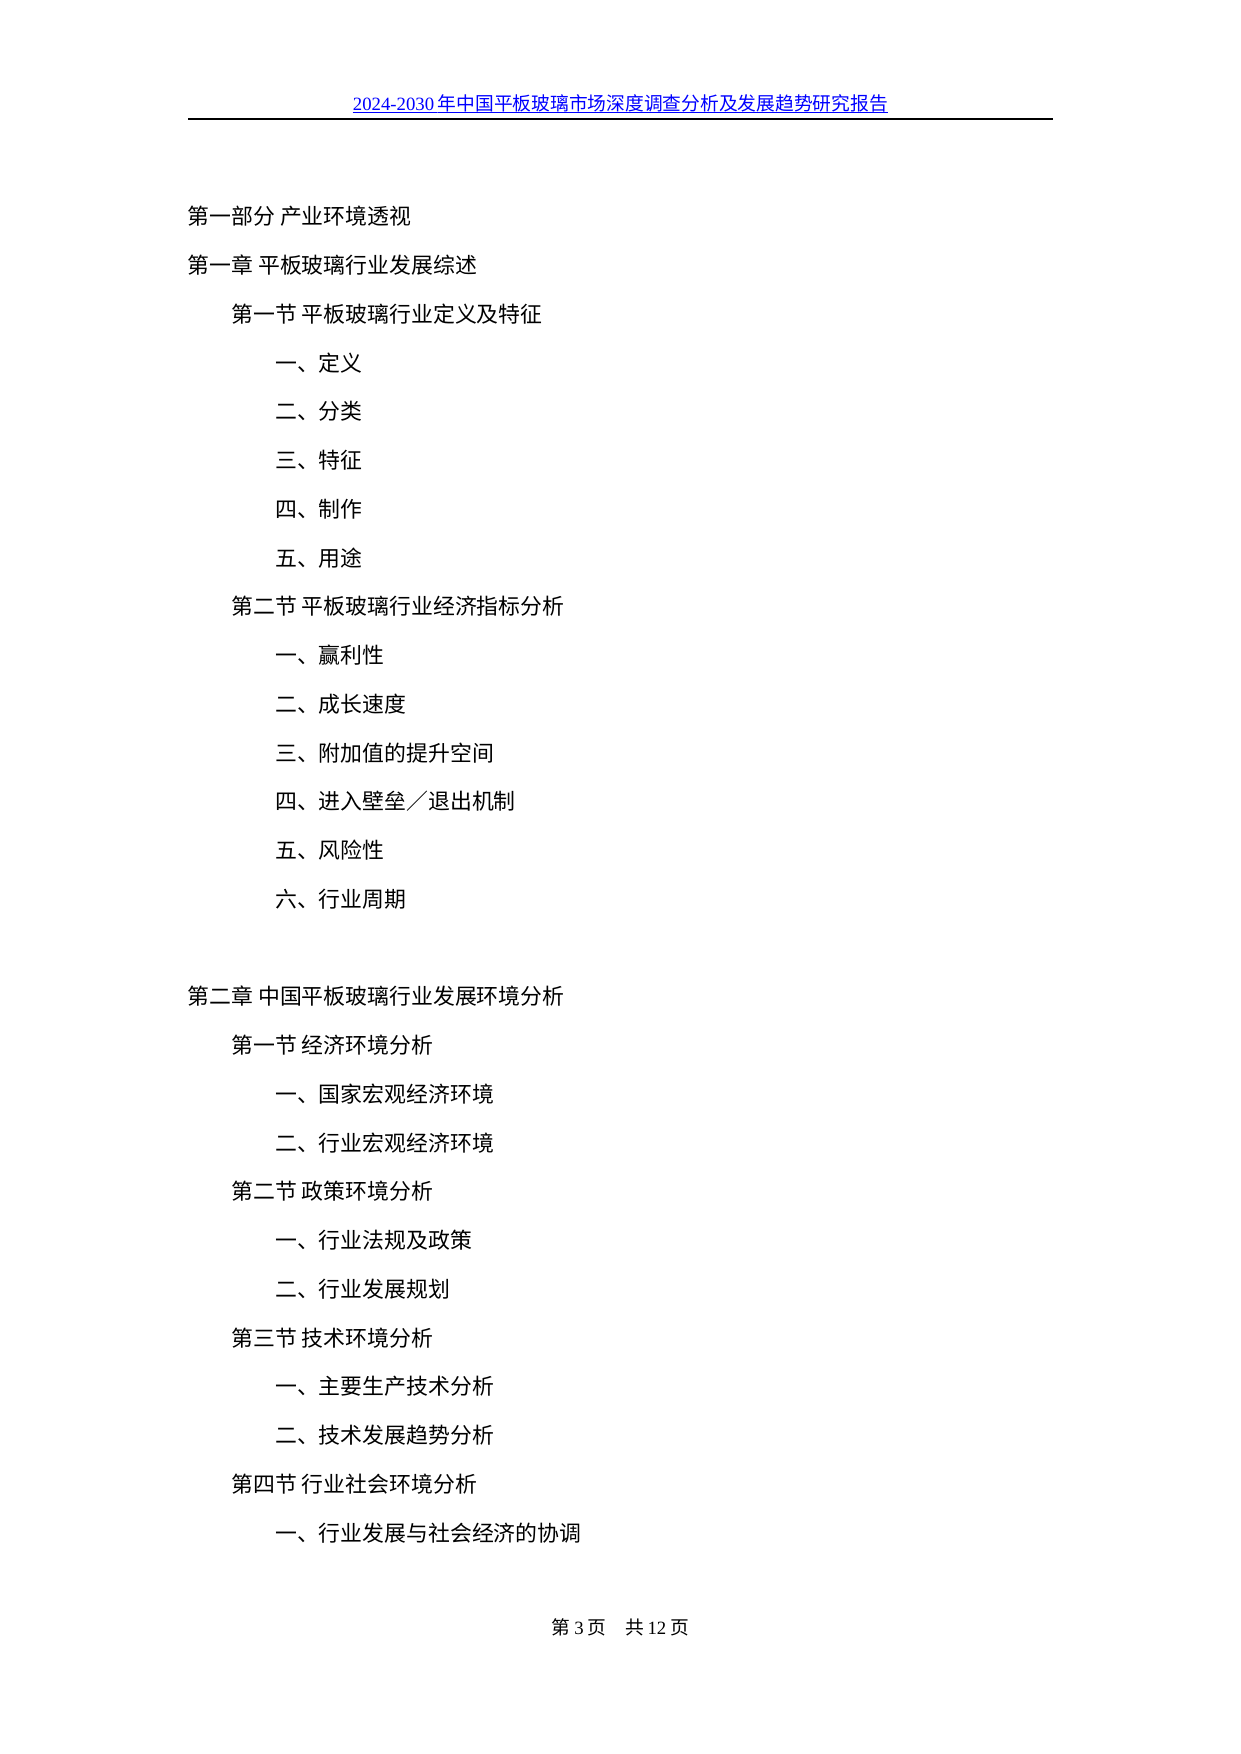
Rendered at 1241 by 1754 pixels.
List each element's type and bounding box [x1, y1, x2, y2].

text [187, 150, 1053, 1548]
